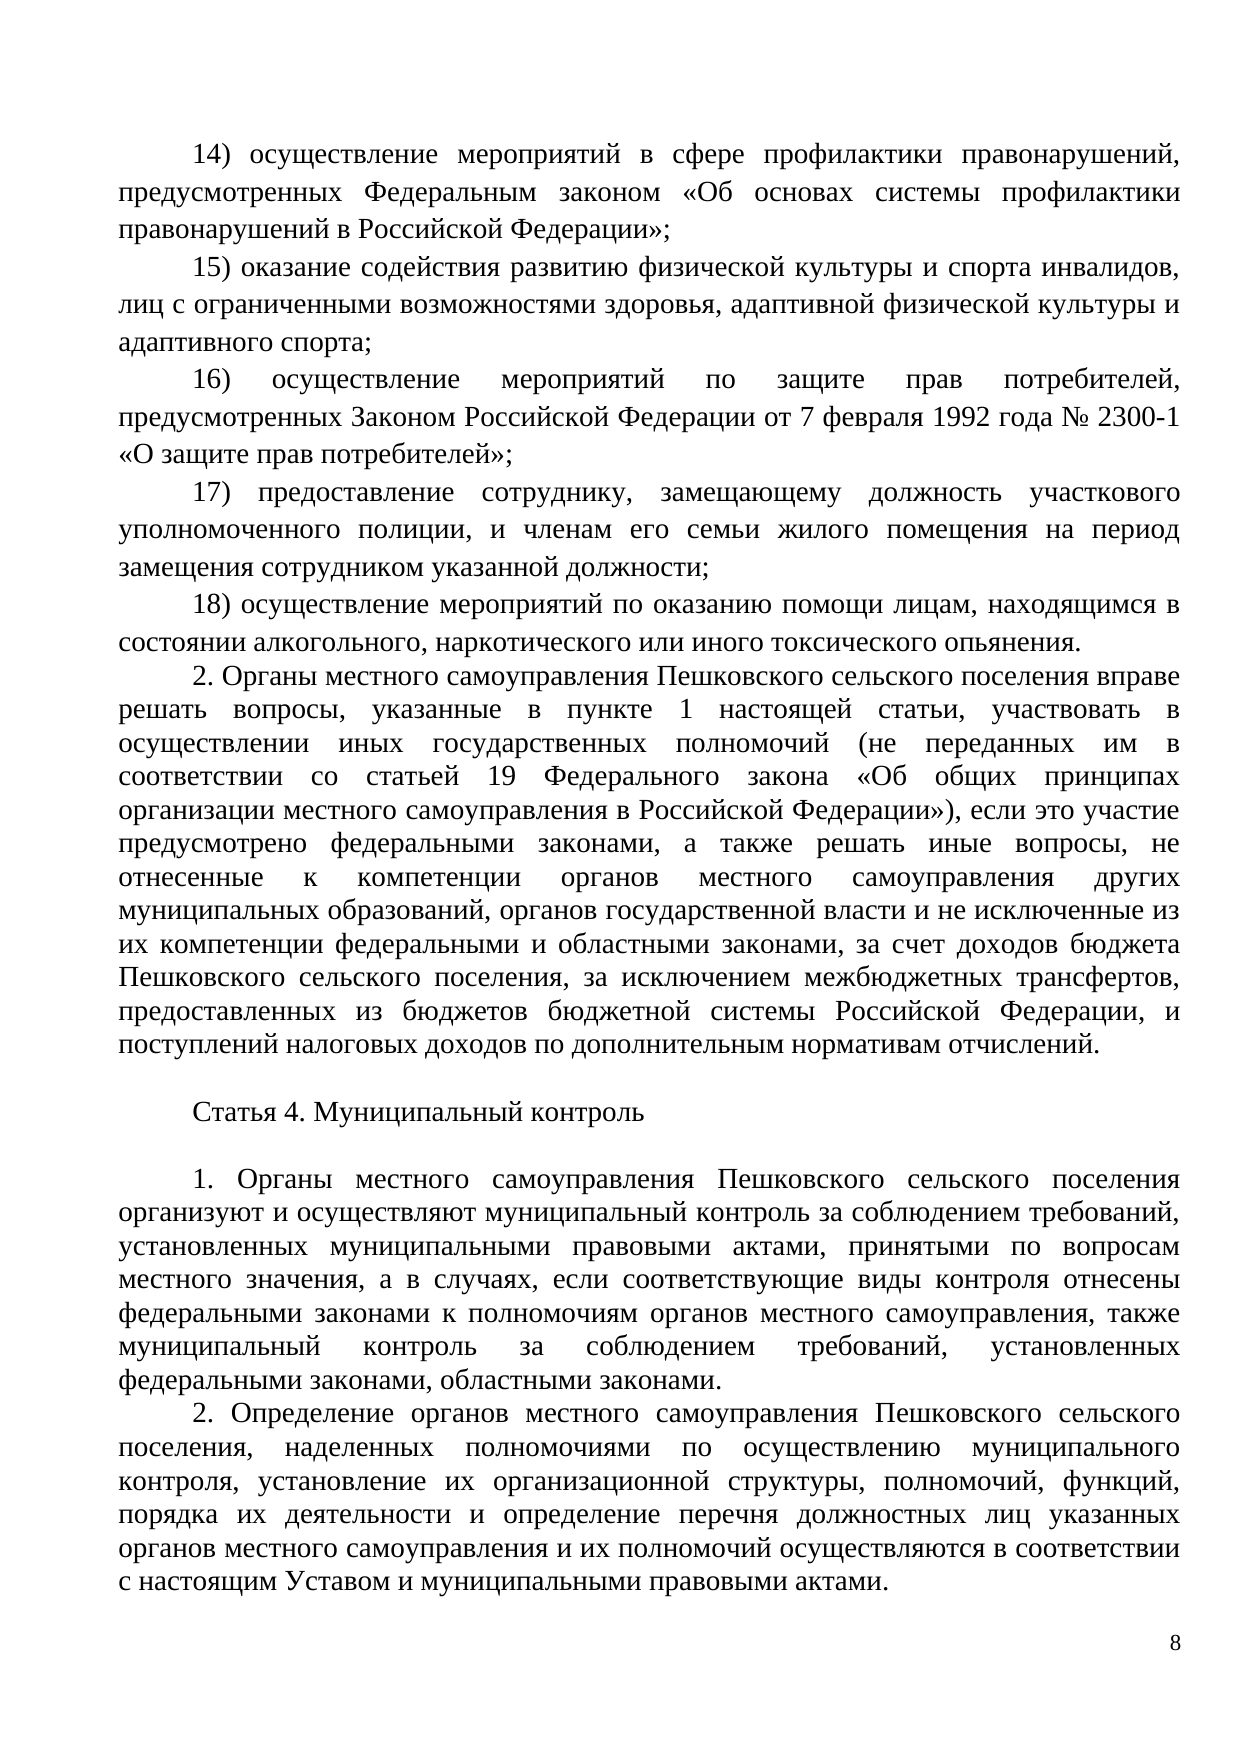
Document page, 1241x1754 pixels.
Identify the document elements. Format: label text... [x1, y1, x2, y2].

text 2. Органы местного самоуправления Пешковского сельского поселения вправе решать вопросы, указанные в пункте 1 настоящей статьи, участвовать в осуществлении иных государственных полномочий (не переданных им в соответствии со статьей 19 Федерального закона «Об общих принципах организации местного самоуправления в Российской Федерации»), если это участие предусмотрено федеральными законами, а также решать иные вопросы, не отнесенные к компетенции органов местного самоуправления других муниципальных образований, органов государственной власти и не исключенные из их компетенции федеральными и областными законами, за счет доходов бюджета Пешковского сельского поселения, за исключением межбюджетных трансфертов, предоставленных из бюджетов бюджетной системы Российской Федерации, и поступлений налоговых доходов по дополнительным нормативам отчислений. [118, 658, 1181, 1060]
text 17) предоставление сотруднику, замещающему должность участкового уполномоченного полиции, и членам его семьи жилого помещения на период замещения сотрудником указанной должности; [118, 470, 1181, 583]
text Статья 4. Муниципальный контроль [118, 1094, 1181, 1127]
text 2. Определение органов местного самоуправления Пешковского сельского поселения, наделенных полномочиями по осуществлению муниципального контроля, установление их организационной структуры, полномочий, функций, порядка их деятельности и определение перечня должностных лиц указанных органов местного самоуправления и их полномочий осуществляются в соответствии с настоящим Уставом и муниципальными правовыми актами. [118, 1396, 1181, 1597]
text 14) осуществление мероприятий в сфере профилактики правонарушений, предусмотренных Федеральным законом «Об основах системы профилактики правонарушений в Российской Федерации»; [118, 133, 1181, 245]
text 16) осуществление мероприятий по защите прав потребителей, предусмотренных Законом Российской Федерации от 7 февраля 1992 года № 2300-1 «О защите прав потребителей»; [118, 358, 1181, 470]
text 18) осуществление мероприятий по оказанию помощи лицам, находящимся в состоянии алкогольного, наркотического или иного токсического опьянения. [118, 583, 1181, 658]
text 15) оказание содействия развитию физической культуры и спорта инвалидов, лиц с ограниченными возможностями здоровья, адаптивной физической культуры и адаптивного спорта; [118, 245, 1181, 358]
text 1. Органы местного самоуправления Пешковского сельского поселения организуют и осуществляют муниципальный контроль за соблюдением требований, установленных муниципальными правовыми актами, принятыми по вопросам местного значения, а в случаях, если соответствующие виды контроля отнесены федеральными законами к полномочиям органов местного самоуправления, также муниципальный контроль за соблюдением требований, установленных федеральными законами, областными законами. [118, 1161, 1181, 1396]
